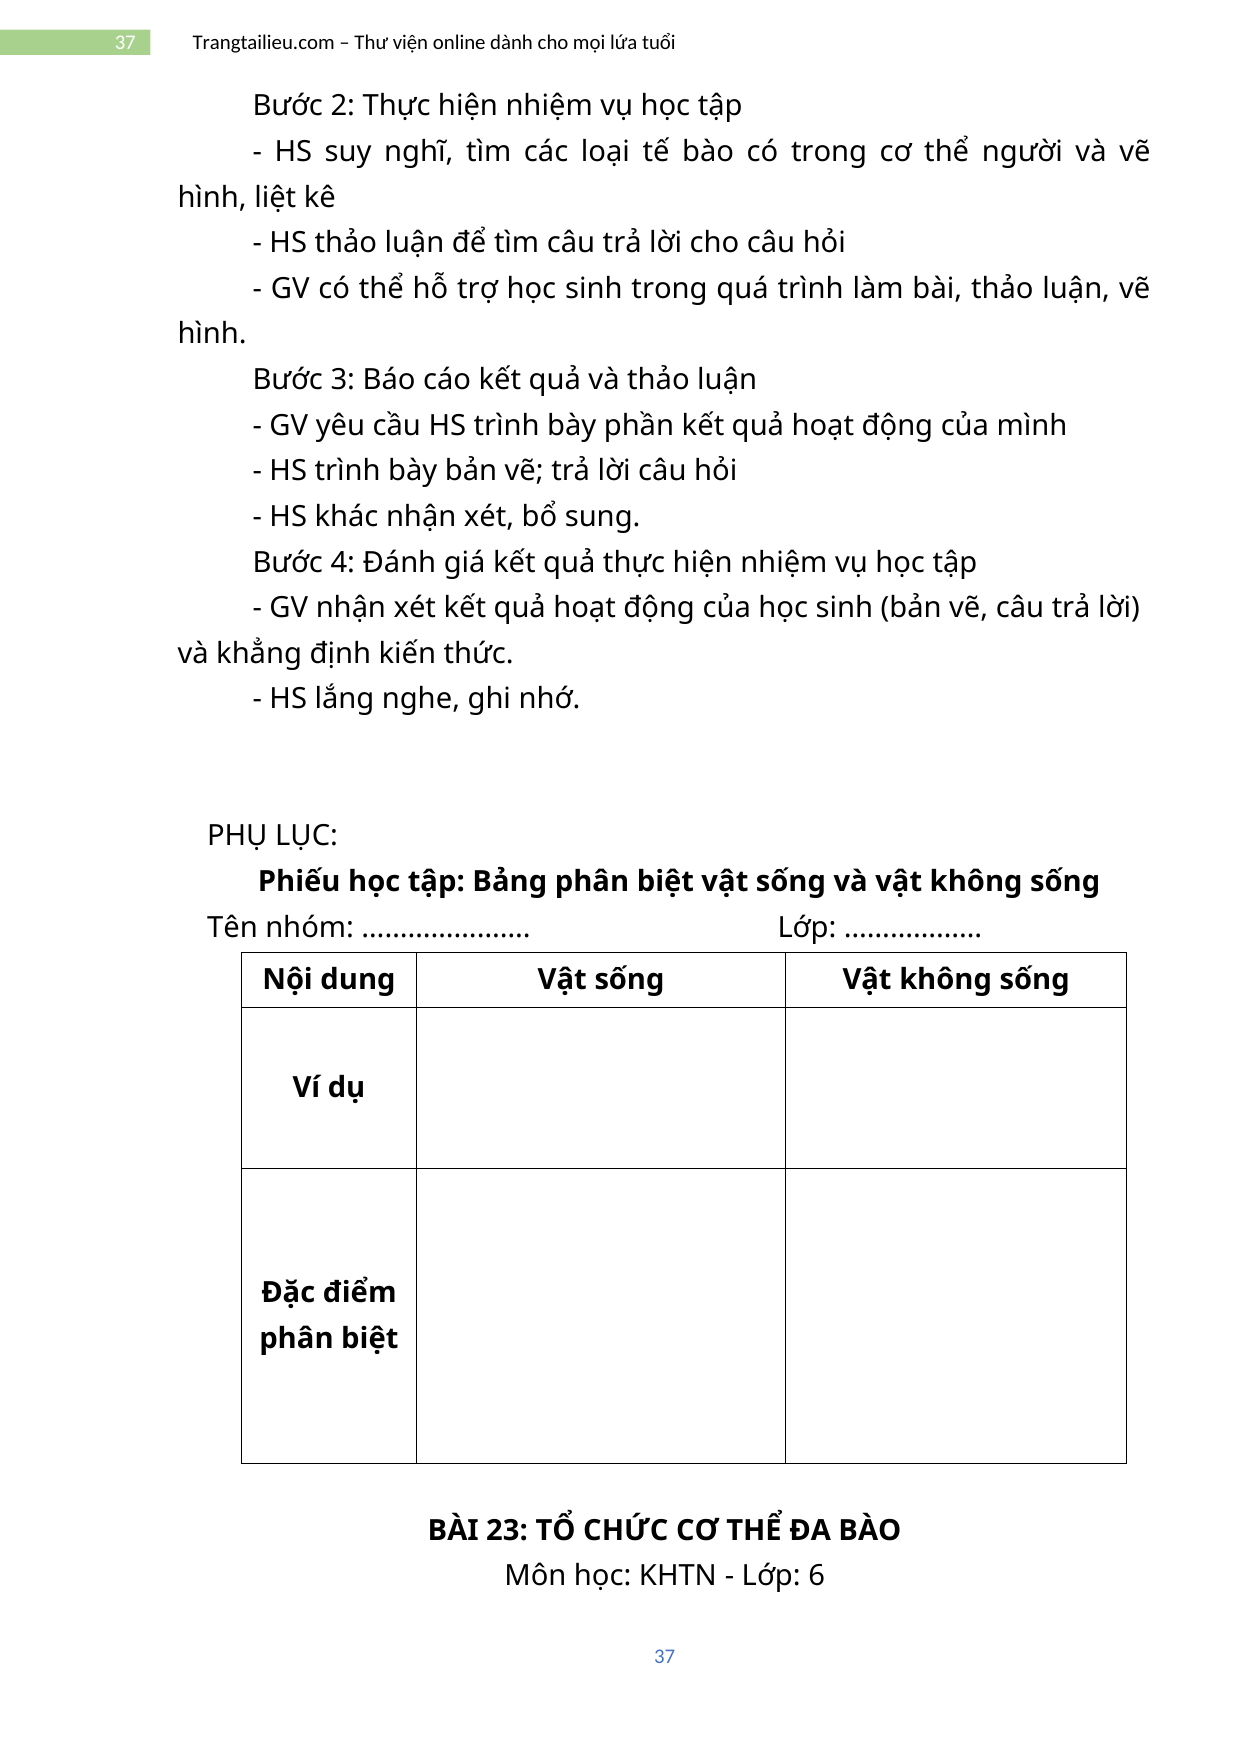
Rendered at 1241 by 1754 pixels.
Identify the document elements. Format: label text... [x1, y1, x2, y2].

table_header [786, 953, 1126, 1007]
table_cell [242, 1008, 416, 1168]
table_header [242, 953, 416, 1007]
list - GV yêu cầu HS trình bày phần kết quả hoạt động của mình [177, 404, 1152, 444]
text BÀI 23: TỔ CHỨC CƠ THỂ ĐA BÀO [177, 1509, 1152, 1549]
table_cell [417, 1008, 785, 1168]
list Bước 2: Thực hiện nhiệm vụ học tập [177, 85, 1152, 124]
list - HS khác nhận xét, bổ sung. [177, 495, 1152, 535]
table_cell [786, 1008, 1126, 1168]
text Phiếu học tập: Bảng phân biệt vật sống và vật không sống [177, 860, 1152, 900]
list - GV có thể hỗ trợ học sinh trong quá trình làm bài, thảo luận, vẽ hình. [177, 267, 1152, 352]
text Tên nhóm: …………………. Lớp: ……………… [177, 906, 1152, 946]
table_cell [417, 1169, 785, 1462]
text Môn học: KHTN - Lớp: 6 [177, 1555, 1152, 1594]
list - HS thảo luận để tìm câu trả lời cho câu hỏi [177, 222, 1152, 261]
list - HS trình bày bản vẽ; trả lời câu hỏi [177, 450, 1152, 489]
list Bước 3: Báo cáo kết quả và thảo luận [177, 358, 1152, 398]
text PHỤ LỤC: [177, 815, 1152, 854]
list Bước 4: Đánh giá kết quả thực hiện nhiệm vụ học tập [252, 541, 1152, 581]
text - HS lắng nghe, ghi nhớ. [177, 678, 1152, 717]
text - GV nhận xét kết quả hoạt động của học sinh (bản vẽ, câu trả lời) và khẳng định kiến thức. [177, 587, 1152, 672]
list - HS suy nghĩ, tìm các loại tế bào có trong cơ thể người và vẽ hình, liệt kê [177, 130, 1152, 216]
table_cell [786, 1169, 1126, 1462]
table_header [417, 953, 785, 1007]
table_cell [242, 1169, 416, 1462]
